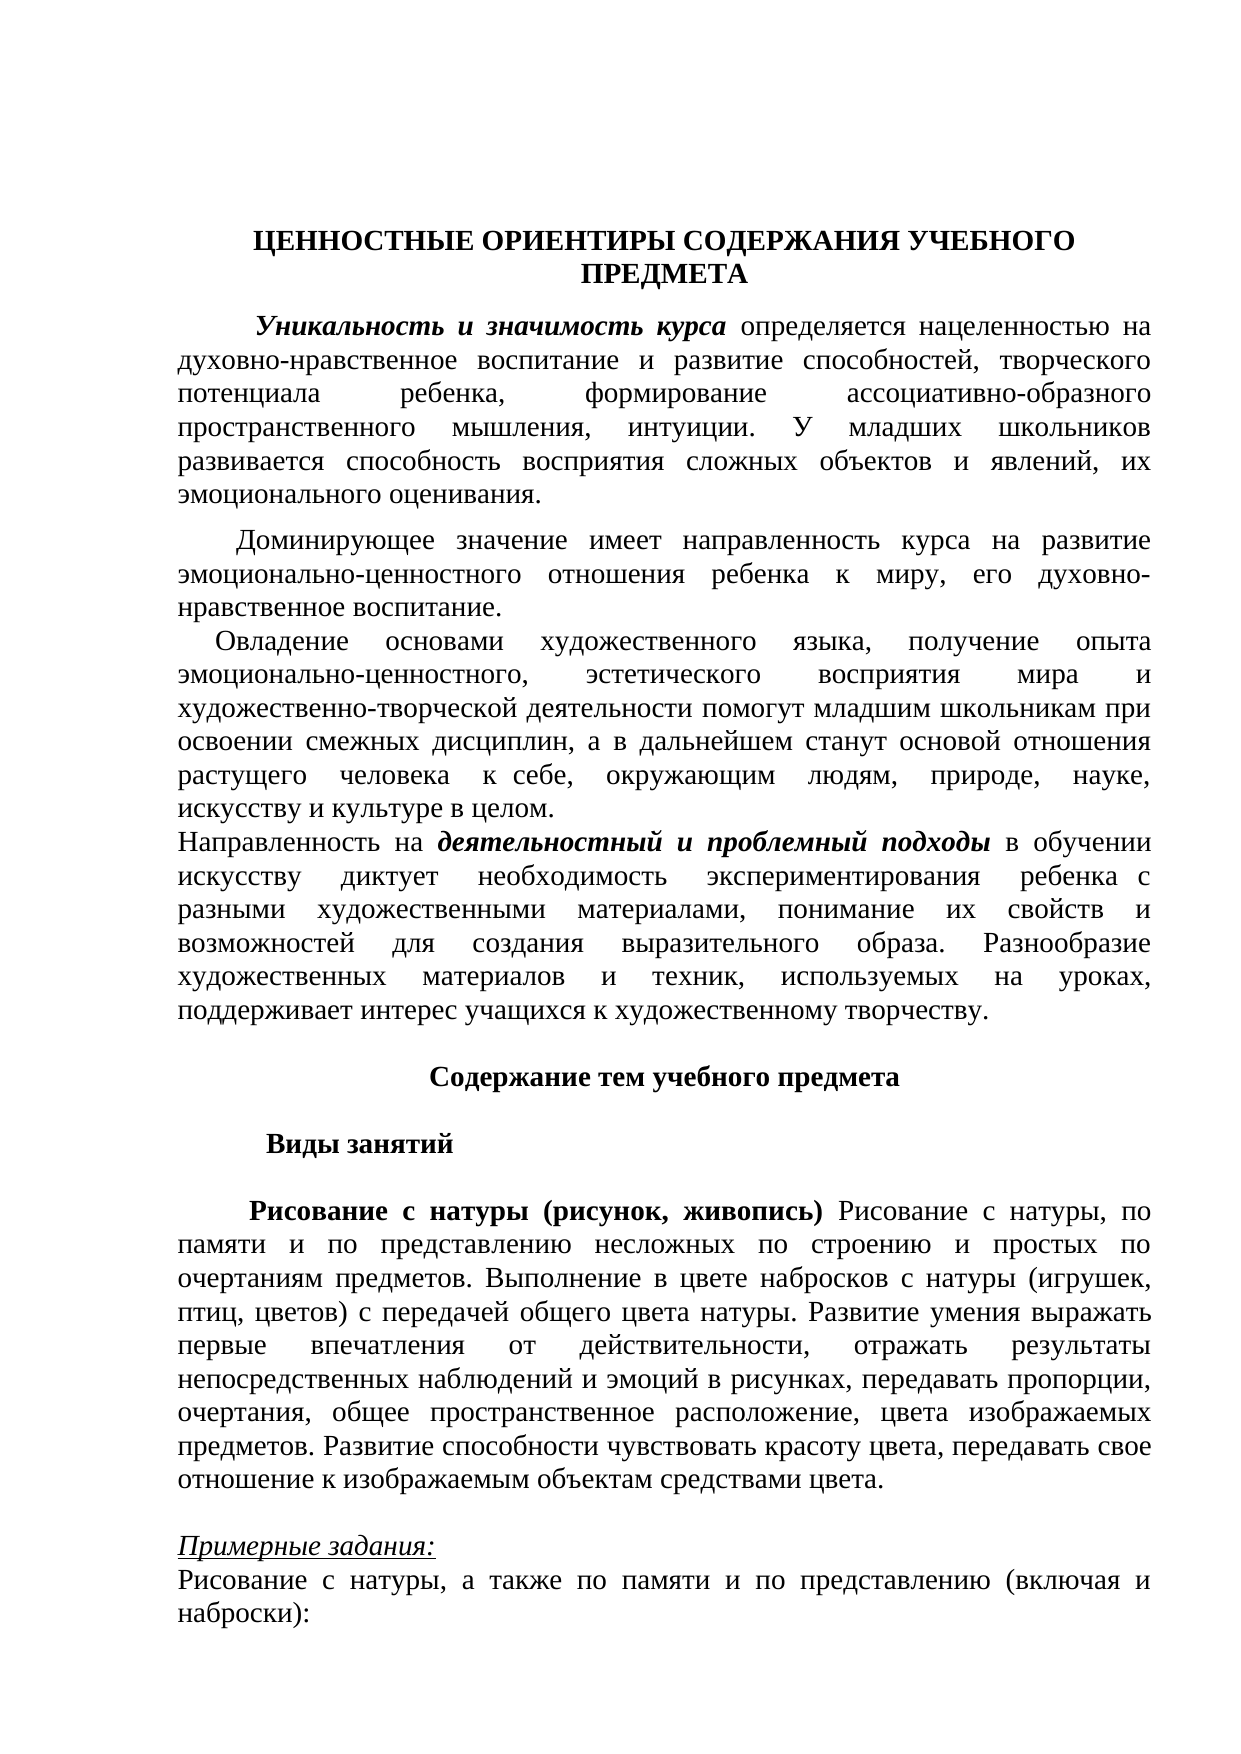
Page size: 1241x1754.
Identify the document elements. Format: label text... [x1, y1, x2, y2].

text Направленность на деятельностный и проблемный подходы в обучении искусству диктует необходимость экспериментирования ребенка с разными художественными материалами, понимание их свойств и возможностей для создания выразительного образа. Разнообразие художественных материалов и техник, используемых на уроках, поддерживает интерес учащихся к художественному творчеству. [177, 824, 1152, 1025]
text Содержание тем учебного предмета [177, 1059, 1152, 1092]
text Рисование с натуры, а также по памяти и по представлению (включая и наброски): [177, 1562, 1152, 1629]
text ЦЕННОСТНЫЕ ОРИЕНТИРЫ СОДЕРЖАНИЯ УЧЕБНОГО ПРЕДМЕТА [177, 223, 1152, 290]
text Доминирующее значение имеет направленность курса на развитие эмоционально-ценностного отношения ребенка к миру, его духовно-нравственное воспитание. [177, 522, 1152, 623]
text Овладение основами художественного языка, получение опыта эмоционально-ценностного, эстетического восприятия мира и художественно-творческой деятельности помогут младшим школьникам при освоении смежных дисциплин, а в дальнейшем станут основой отношения растущего человека к себе, окружающим людям, природе, науке, искусству и культуре в целом. [177, 623, 1152, 824]
text Виды занятий [177, 1126, 1152, 1159]
text Примерные задания: [177, 1528, 1152, 1562]
text Рисование с натуры (рисунок, живопись) Рисование с натуры, по памяти и по представлению несложных по строению и простых по очертаниям предметов. Выполнение в цвете набросков с натуры (игрушек, птиц, цветов) с передачей общего цвета натуры. Развитие умения выражать первые впечатления от действительности, отражать результаты непосредственных наблюдений и эмоций в рисунках, передавать пропорции, очертания, общее пространственное расположение, цвета изображаемых предметов. Развитие способности чувствовать красоту цвета, передавать свое отношение к изображаемым объектам средствами цвета. [177, 1193, 1152, 1495]
text Уникальность и значимость курса определяется нацеленностью на духовно-нравственное воспитание и развитие способностей, творческого потенциала ребенка, формирование ассоциативно-образного пространственного мышления, интуиции. У младших школьников развивается способность восприятия сложных объектов и явлений, их эмоционального оценивания. [177, 308, 1152, 510]
